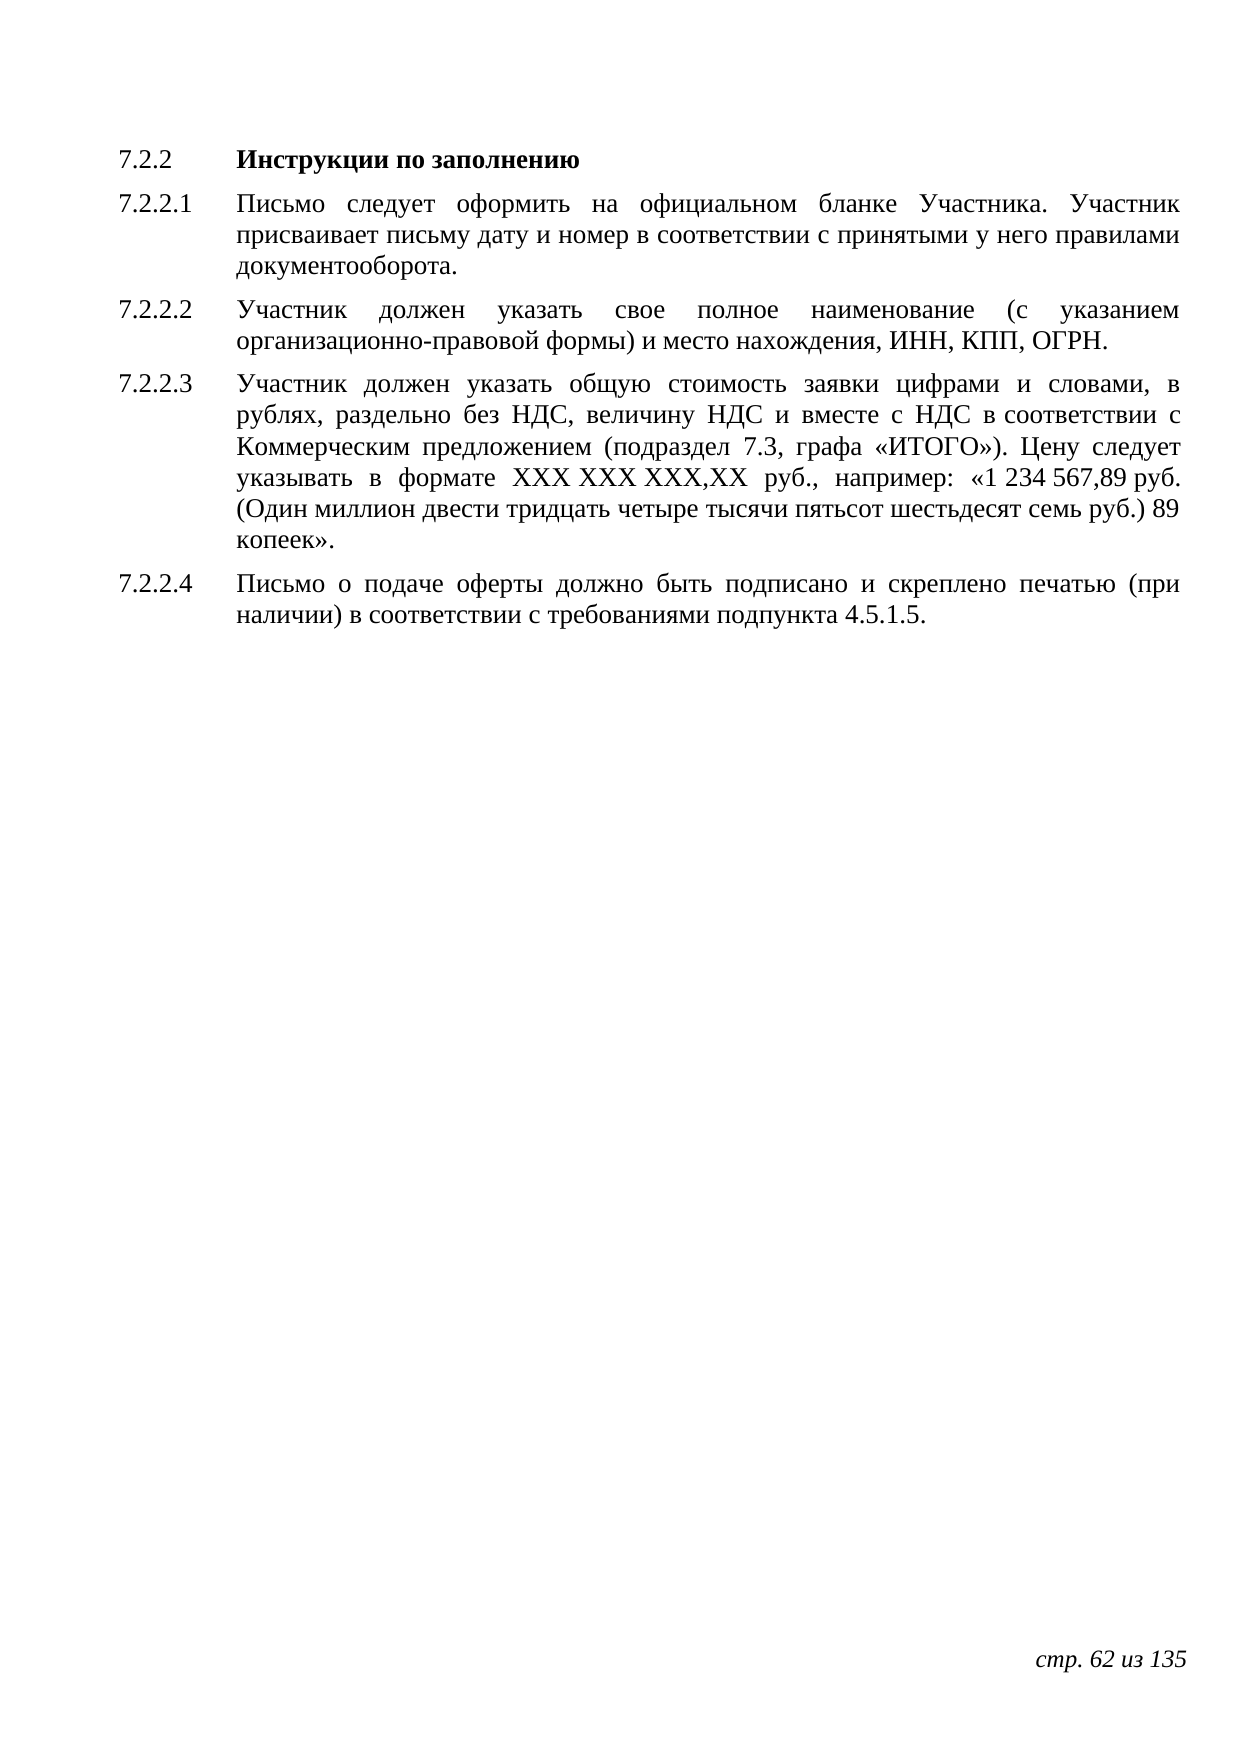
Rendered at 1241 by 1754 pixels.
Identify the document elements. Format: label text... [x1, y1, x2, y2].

text Участник должен указать свое полное наименование (с указанием организационно-правовой формы) и место нахождения, ИНН, КПП, ОГРН. [118, 293, 1181, 355]
text Письмо следует оформить на официальном бланке Участника. Участник присваивает письму дату и номер в соответствии с принятыми у него правилами документооборота. [118, 187, 1181, 280]
text Инструкции по заполнению [118, 143, 1181, 174]
text Письмо о подаче оферты должно быть подписано и скреплено печатью (при наличии) в соответствии с требованиями подпункта 4.5.1.5. [118, 567, 1181, 629]
